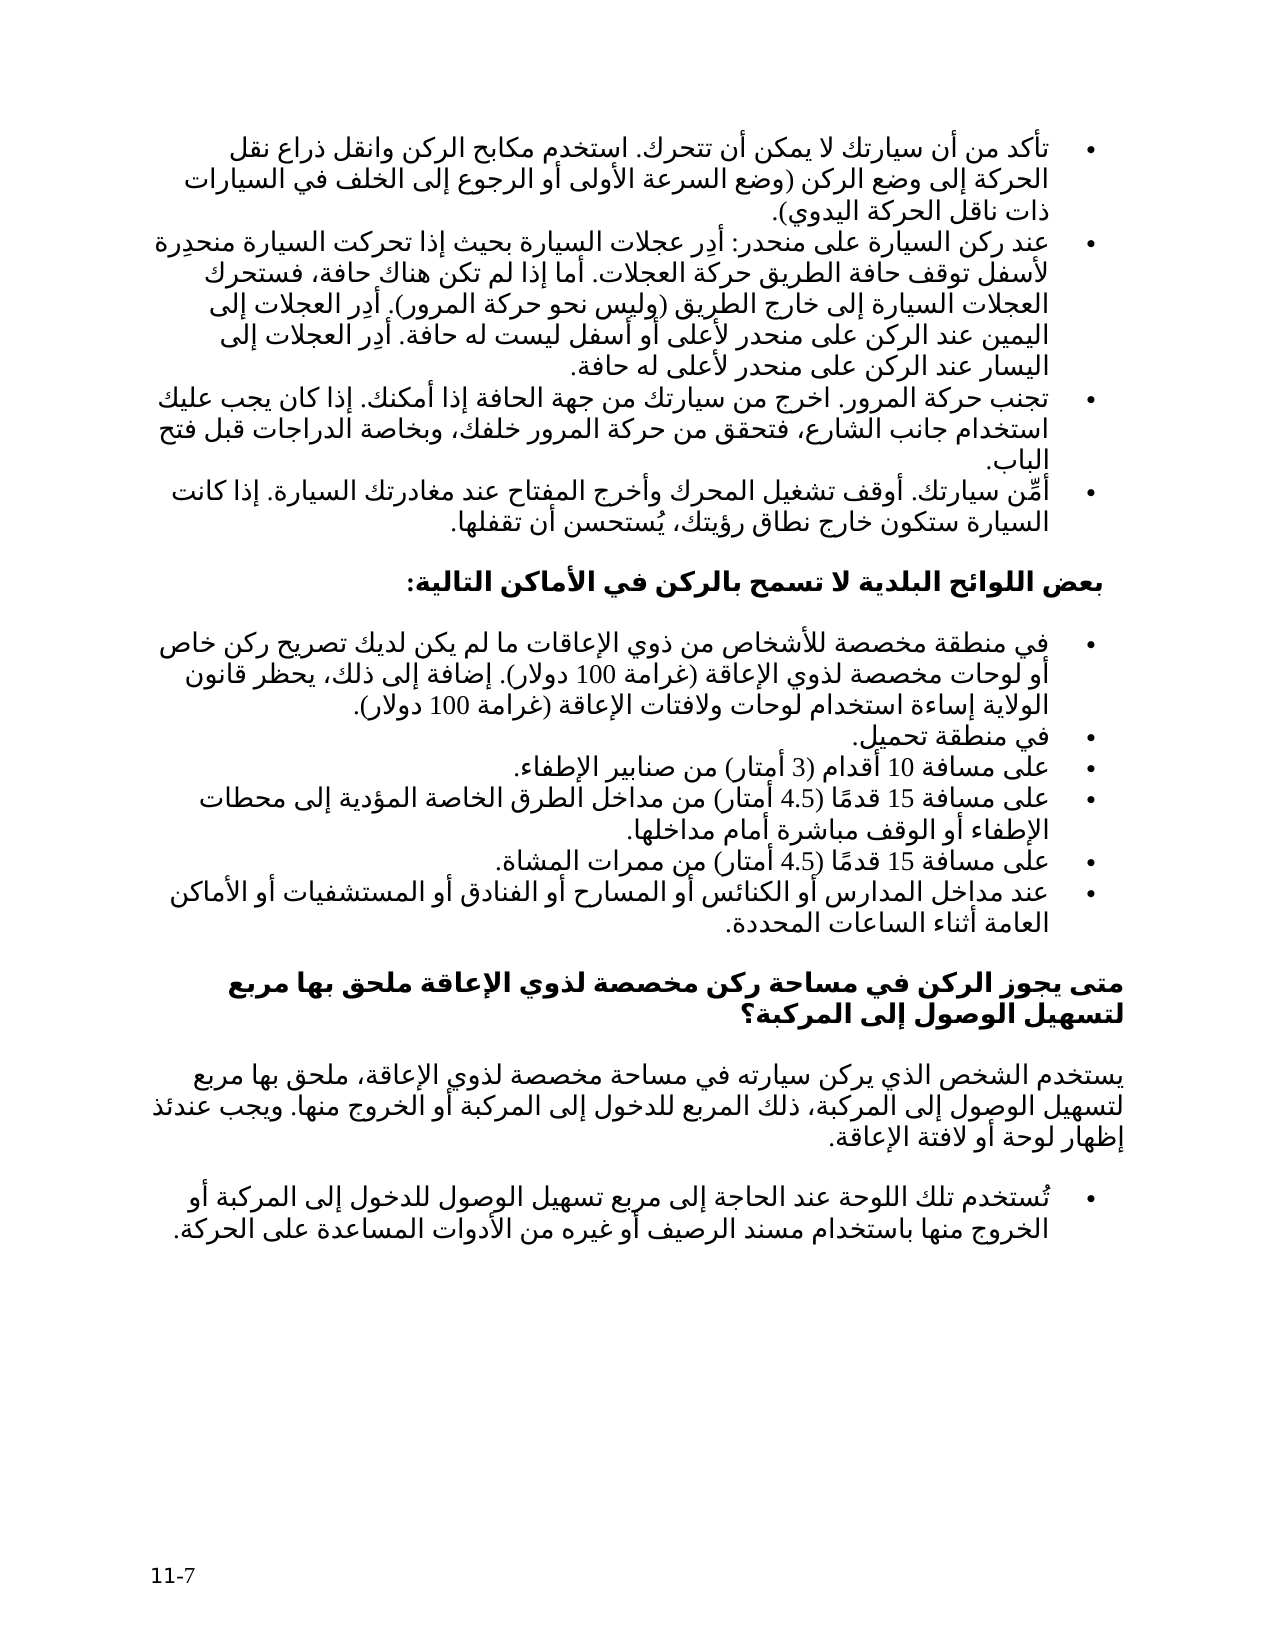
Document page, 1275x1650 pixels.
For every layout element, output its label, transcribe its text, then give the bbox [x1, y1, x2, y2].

list عند ركن السيارة على منحدر: أدِر عجلات السيارة بحيث إذا تحركت السيارة منحدِرة لأسفل توقف حافة الطريق حركة العجلات. أما إذا لم تكن هناك حافة، فستحرك العجلات السيارة إلى خارج الطريق (وليس نحو حركة المرور). أدِر العجلات إلى اليمين عند الركن على منحدر لأعلى أو أسفل ليست له حافة. أدِر العجلات إلى اليسار عند الركن على منحدر لأعلى له حافة. [150, 226, 1087, 382]
list تجنب حركة المرور. اخرج من سيارتك من جهة الحافة إذا أمكنك. إذا كان يجب عليك استخدام جانب الشارع، فتحقق من حركة المرور خلفك، وبخاصة الدراجات قبل فتح الباب. [150, 382, 1087, 475]
list على مسافة 15 قدمًا (4.5 أمتار) من ممرات المشاة. [150, 845, 1087, 876]
list عند مداخل المدارس أو الكنائس أو المسارح أو الفنادق أو المستشفيات أو الأماكن العامة أثناء الساعات المحددة. [150, 876, 1087, 938]
list في منطقة مخصصة للأشخاص من ذوي الإعاقات ما لم يكن لديك تصريح ركن خاص أو لوحات مخصصة لذوي الإعاقة (غرامة 100 دولار). إضافة إلى ذلك، يحظر قانون الولاية إساءة استخدام لوحات ولافتات الإعاقة (غرامة 100 دولار). [150, 627, 1087, 720]
list على مسافة 15 قدمًا (4.5 أمتار) من مداخل الطرق الخاصة المؤدية إلى محطات الإطفاء أو الوقف مباشرة أمام مداخلها. [150, 783, 1087, 845]
list في منطقة تحميل. [150, 720, 1087, 751]
text بعض اللوائح البلدية لا تسمح بالركن في الأماكن التالية: [150, 567, 1125, 598]
list تأكد من أن سيارتك لا يمكن أن تتحرك. استخدم مكابح الركن وانقل ذراع نقل الحركة إلى وضع الركن (وضع السرعة الأولى أو الرجوع إلى الخلف في السيارات ذات ناقل الحركة اليدوي). [150, 132, 1087, 226]
list تُستخدم تلك اللوحة عند الحاجة إلى مربع تسهيل الوصول للدخول إلى المركبة أو الخروج منها باستخدام مسند الرصيف أو غيره من الأدوات المساعدة على الحركة. [150, 1182, 1087, 1244]
text يستخدم الشخص الذي يركن سيارته في مساحة مخصصة لذوي الإعاقة، ملحق بها مربع لتسهيل الوصول إلى المركبة، ذلك المربع للدخول إلى المركبة أو الخروج منها. ويجب عندئذ إظهار لوحة أو لافتة الإعاقة. [150, 1059, 1125, 1152]
text متى يجوز الركن في مساحة ركن مخصصة لذوي الإعاقة ملحق بها مربع لتسهيل الوصول إلى المركبة؟ [150, 967, 1125, 1030]
list أمِّن سيارتك. أوقف تشغيل المحرك وأخرج المفتاح عند مغادرتك السيارة. إذا كانت السيارة ستكون خارج نطاق رؤيتك، يُستحسن أن تقفلها. [150, 475, 1087, 537]
list على مسافة 10 أقدام (3 أمتار) من صنابير الإطفاء. [150, 751, 1087, 783]
